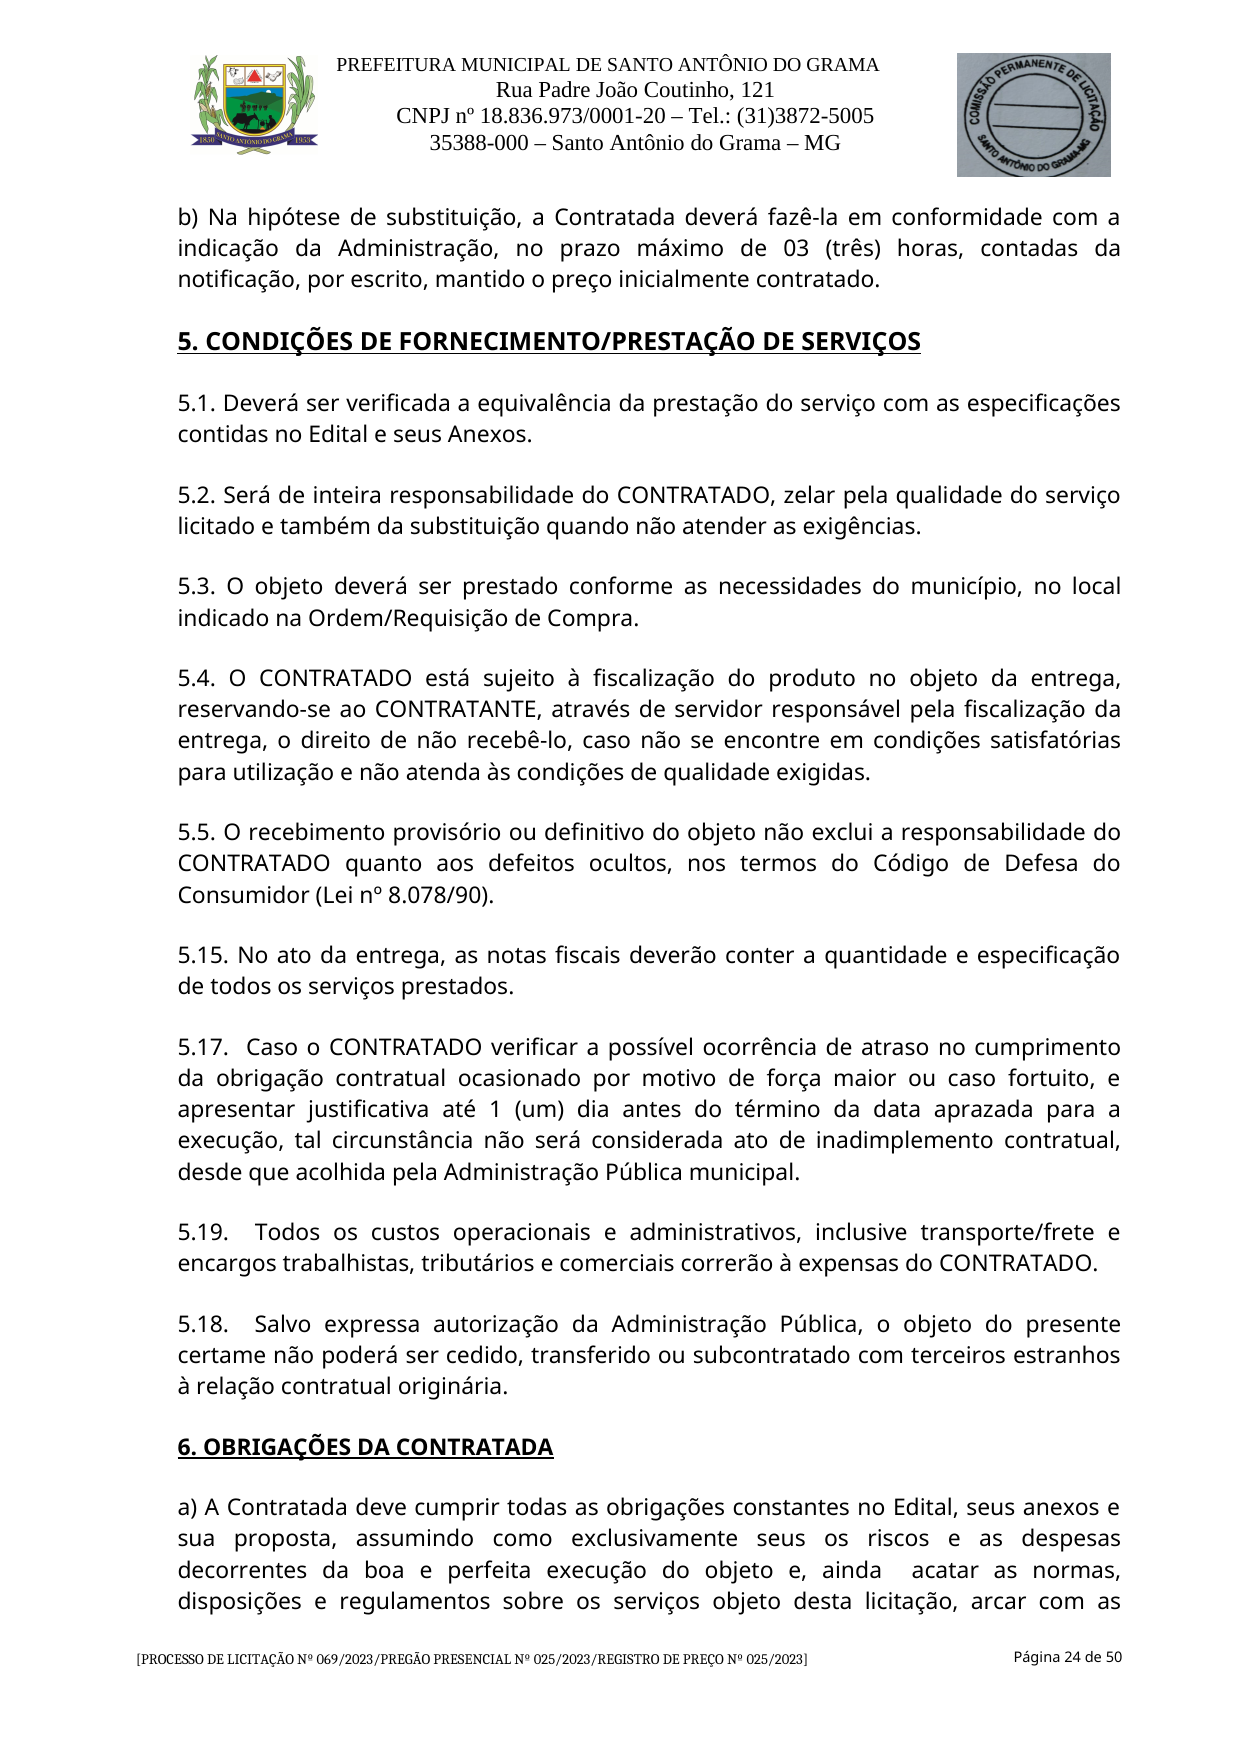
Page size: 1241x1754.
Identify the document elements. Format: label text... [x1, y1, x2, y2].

picture [190, 55, 319, 155]
text 5.19. Todos os custos operacionais e administrativos, inclusive transporte/frete e encargos trabalhistas, tributários e comerciais correrão à expensas do CONTRATADO. [177, 1216, 1122, 1279]
text 5.15. No ato da entrega, as notas fiscais deverão conter a quantidade e especificação de todos os serviços prestados. [177, 939, 1122, 1002]
text 5.4. O CONTRATADO está sujeito à fiscalização do produto no objeto da entrega, reservando-se ao CONTRATANTE, através de servidor responsável pela fiscalização da entrega, o direito de não recebê-lo, caso não se encontre em condições satisfatórias para utilização e não atenda às condições de qualidade exigidas. [177, 662, 1122, 787]
text b) Na hipótese de substituição, a Contratada deverá fazê-la em conformidade com a indicação da Administração, no prazo máximo de 03 (três) horas, contadas da notificação, por escrito, mantido o preço inicialmente contratado. [177, 201, 1122, 294]
text 6. OBRIGAÇÕES DA CONTRATADA [177, 1431, 1122, 1462]
text 5.1. Deverá ser verificada a equivalência da prestação do serviço com as especificações contidas no Edital e seus Anexos. [177, 387, 1122, 449]
picture [957, 53, 1111, 177]
text 5.2. Será de inteira responsabilidade do CONTRATADO, zelar pela qualidade do serviço licitado e também da substituição quando não atender as exigências. [177, 479, 1122, 541]
text 5. CONDIÇÕES DE FORNECIMENTO/PRESTAÇÃO DE SERVIÇOS [177, 324, 1122, 358]
text 5.5. O recebimento provisório ou definitivo do objeto não exclui a responsabilidade do CONTRATADO quanto aos defeitos ocultos, nos termos do Código de Defesa do Consumidor (Lei nº 8.078/90). [177, 816, 1122, 910]
text 5.18. Salvo expressa autorização da Administração Pública, o objeto do presente certame não poderá ser cedido, transferido ou subcontratado com terceiros estranhos à relação contratual originária. [177, 1308, 1122, 1402]
text 5.3. O objeto deverá ser prestado conforme as necessidades do município, no local indicado na Ordem/Requisição de Compra. [177, 570, 1122, 633]
text 5.17. Caso o CONTRATADO verificar a possível ocorrência de atraso no cumprimento da obrigação contratual ocasionado por motivo de força maior ou caso fortuito, e apresentar justificativa até 1 (um) dia antes do término da data aprazada para a execução, tal circunstância não será considerada ato de inadimplemento contratual, desde que acolhida pela Administração Pública municipal. [177, 1031, 1122, 1187]
